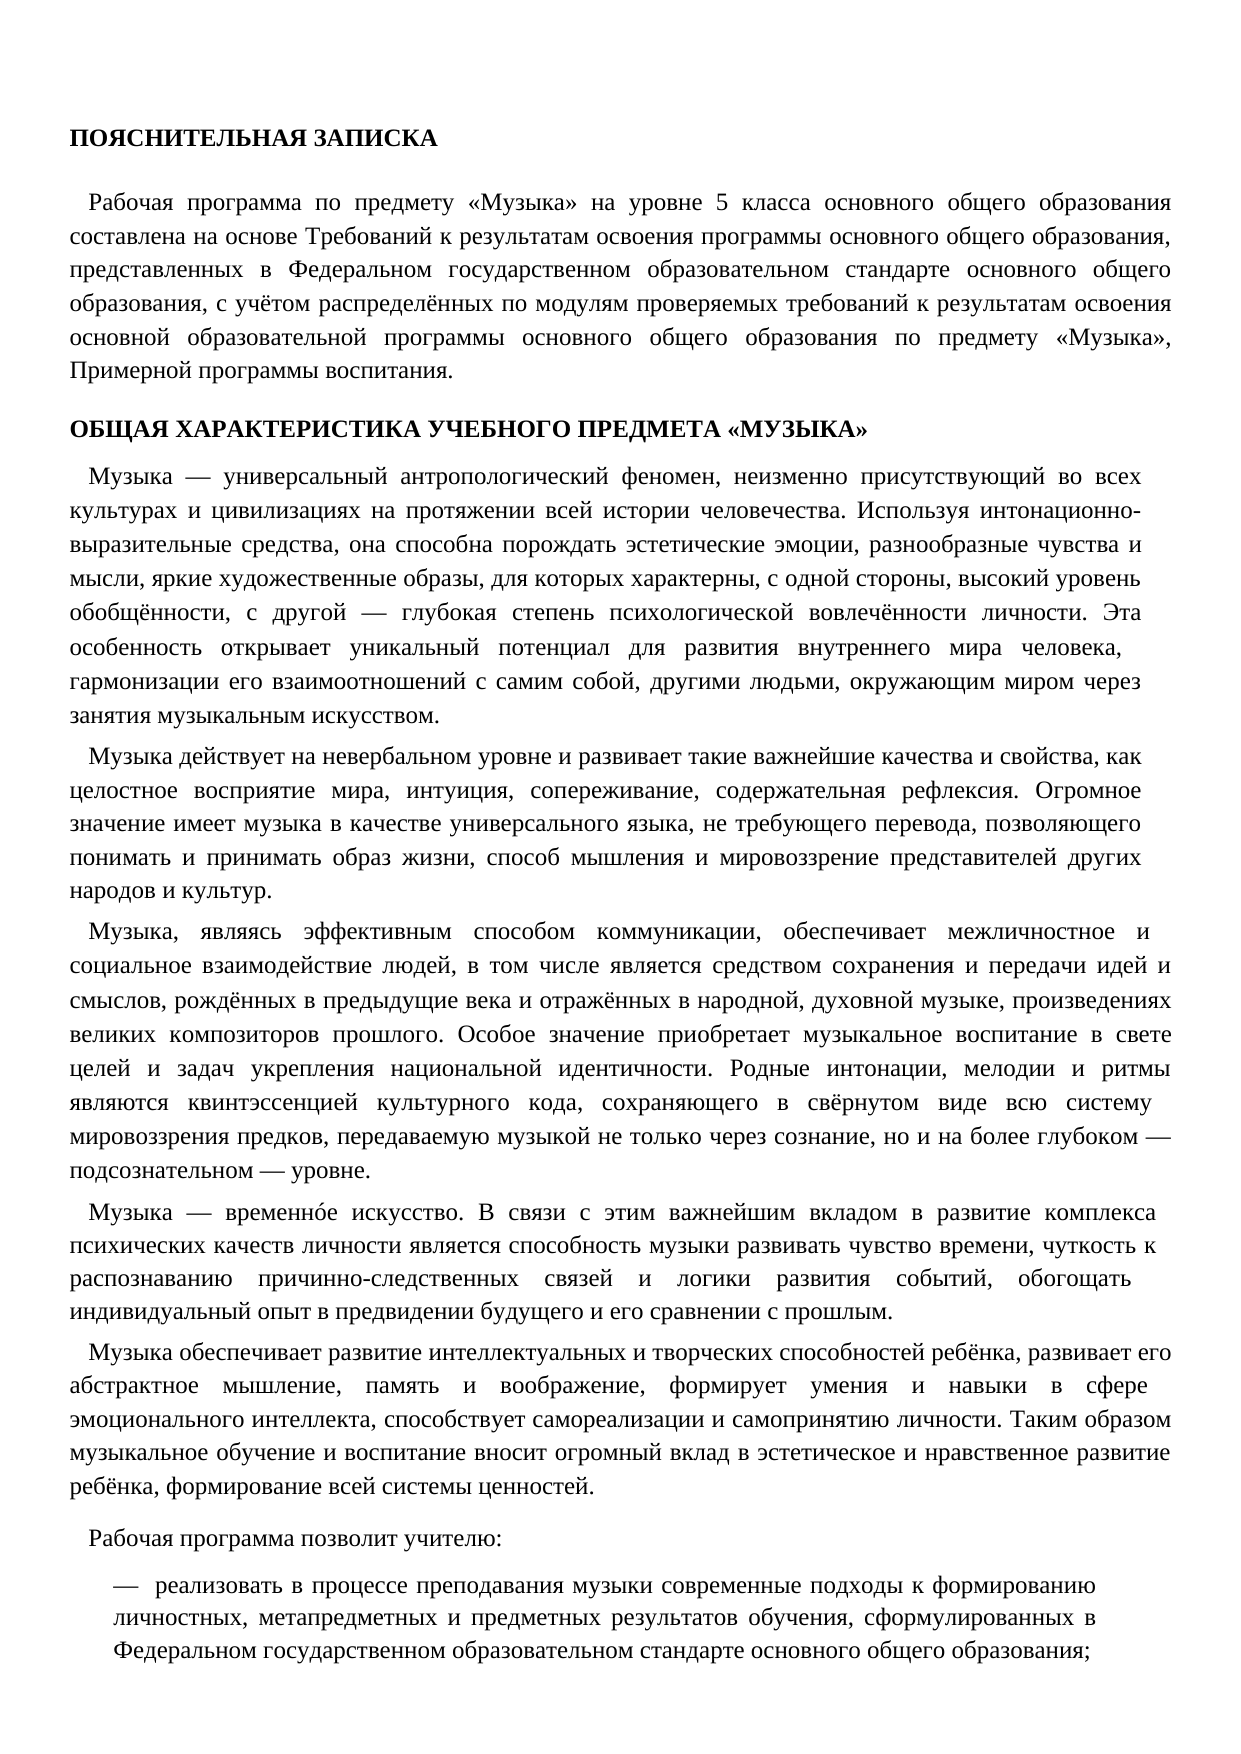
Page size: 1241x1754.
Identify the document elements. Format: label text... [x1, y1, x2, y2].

text ПОЯСНИТЕЛЬНАЯ ЗАПИСКА [69, 124, 1172, 151]
text Рабочая программа позволит учителю: [88, 1524, 1172, 1551]
text Музыка — универсальный антропологический феномен, неизменно присутствующий во всех культурах и цивилизациях на протяжении всей истории человечества. Используя интонационно-выразительные средства, она способна порождать эстетические эмоции, разнообразные чувства и мысли, яркие художественные образы, для которых характерны, с одной стороны, высокий уровень обобщённости, с другой — глубокая степень психологической вовлечённости личности. Эта особенность открывает уникальный потенциал для развития внутреннего мира человека, гармонизации его взаимоотношений с самим собой, другими людьми, окружающим миром через занятия музыкальным искусством. [69, 461, 1142, 729]
text Музыка, являясь эффективным способом коммуникации, обеспечивает межличностное и социальное взаимодействие людей, в том числе является средством сохранения и передачи идей и смыслов, рождённых в предыдущие века и отражённых в народной, духовной музыке, произведениях великих композиторов прошлого. Особое значение приобретает музыкальное воспитание в свете целей и задач укрепления национальной идентичности. Родные интонации, мелодии и ритмы являются квинтэссенцией культурного кода, сохраняющего в свёрнутом виде всю систему мировоззрения предков, передаваемую музыкой не только через сознание, но и на более глубоком —подсознательном — уровне. [69, 916, 1172, 1184]
text Музыка обеспечивает развитие интеллектуальных и творческих способностей ребёнка, развивает его абстрактное мышление, память и воображение, формирует умения и навыки в сфере эмоционального интеллекта, способствует самореализации и самопринятию личности. Таким образом музыкальное обучение и воспитание вносит огромный вклад в эстетическое и нравственное развитие ребёнка, формирование всей системы ценностей. [69, 1337, 1172, 1499]
text Музыка — временнóе искусство. В связи с этим важнейшим вкладом в развитие комплекса психических качеств личности является способность музыки развивать чувство времени, чуткость к распознаванию причинно-следственных связей и логики развития событий, обогощать индивидуальный опыт в предвидении будущего и его сравнении с прошлым. [69, 1197, 1157, 1325]
text — реализовать в процессе преподавания музыки современные подходы к формированию личностных, метапредметных и предметных результатов обучения, сформулированных в Федеральном государственном образовательном стандарте основного общего образования; [113, 1570, 1097, 1663]
text Музыка действует на невербальном уровне и развивает такие важнейшие качества и свойства, как целостное восприятие мира, интуиция, сопереживание, содержательная рефлексия. Огромное значение имеет музыка в качестве универсального языка, не требующего перевода, позволяющего понимать и принимать образ жизни, способ мышления и мировоззрение представителей других народов и культур. [69, 741, 1142, 904]
text Рабочая программа по предмету «Музыка» на уровне 5 класса основного общего образования составлена на основе Требований к результатам освоения программы основного общего образования, представленных в Федеральном государственном образовательном стандарте основного общего образования, с учётом распределённых по модулям проверяемых требований к результатам освоения основной образовательной программы основного общего образования по предмету «Музыка», Примерной программы воспитания. [69, 187, 1172, 384]
text ОБЩАЯ ХАРАКТЕРИСТИКА УЧЕБНОГО ПРЕДМЕТА «МУЗЫКА» [69, 416, 1172, 443]
